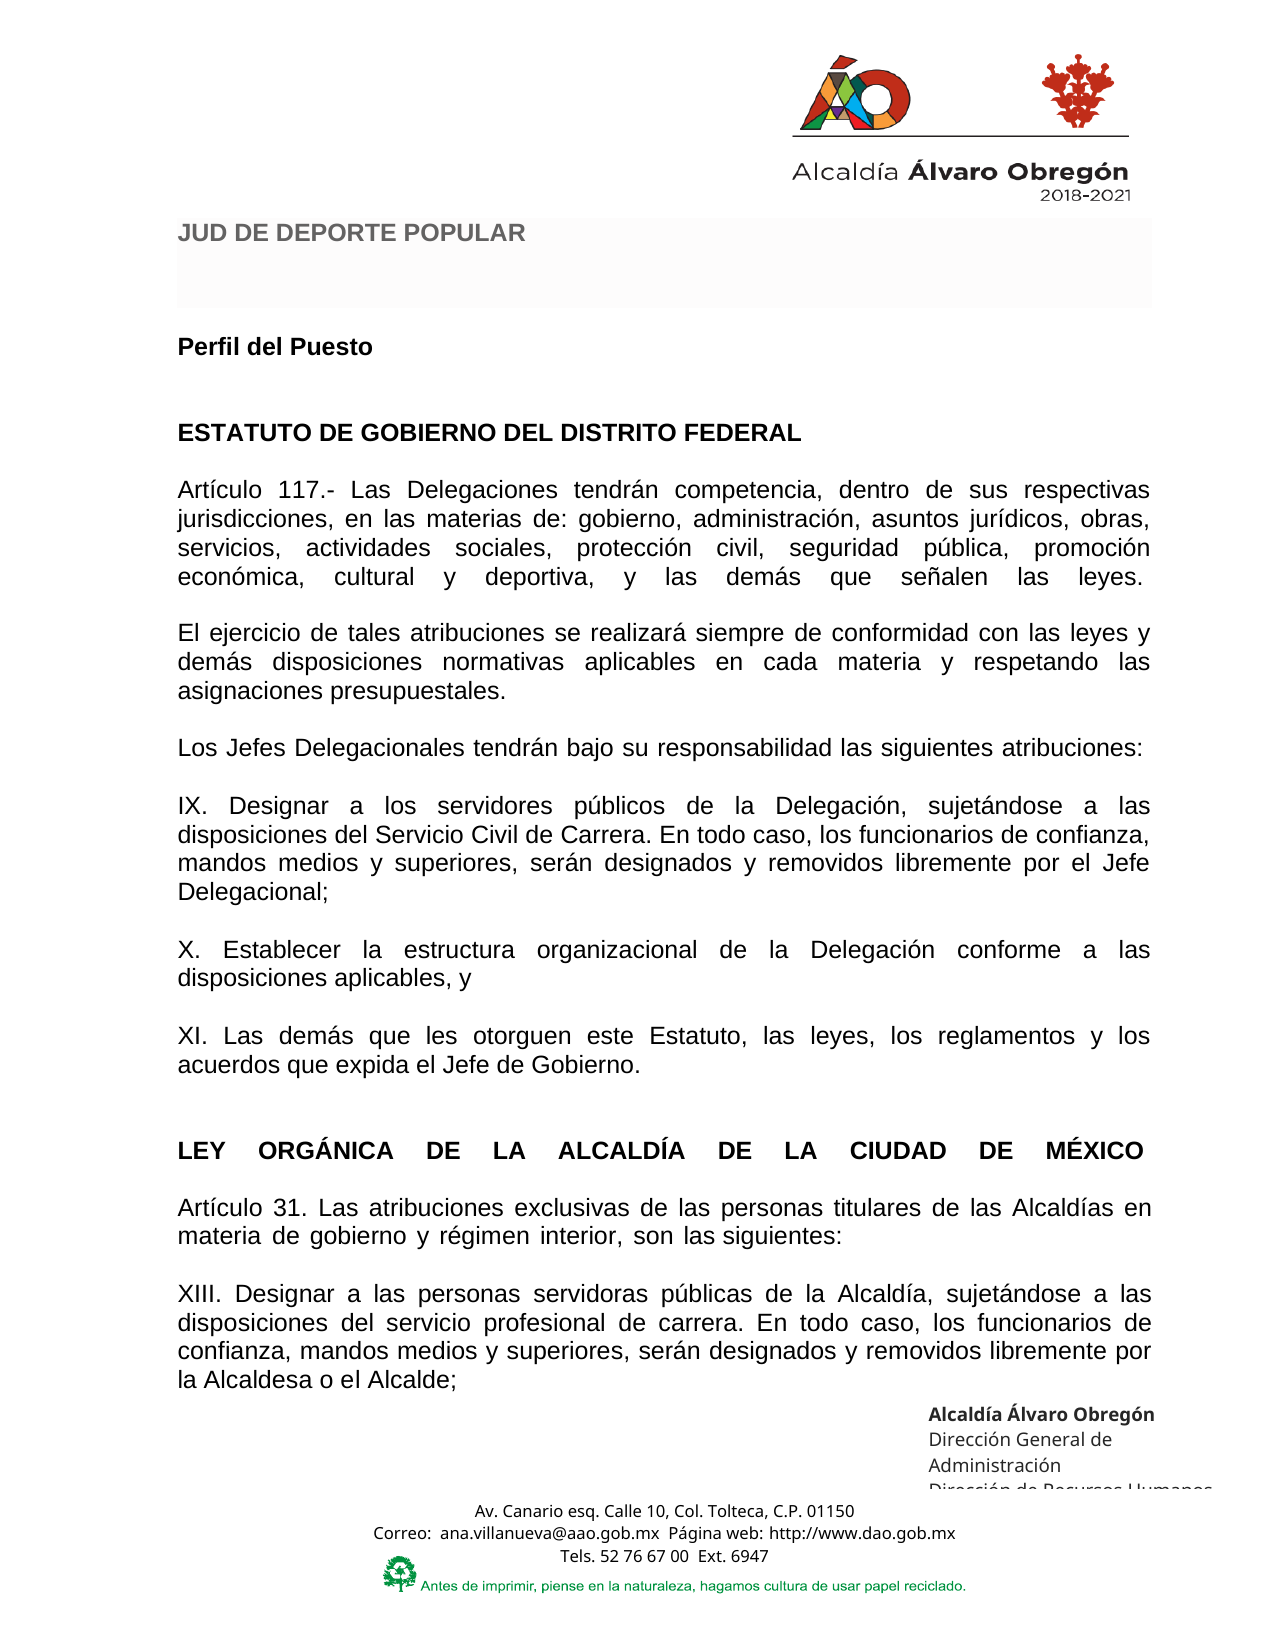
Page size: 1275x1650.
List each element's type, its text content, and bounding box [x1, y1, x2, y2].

text Artículo 117.- Las Delegaciones tendrán competencia, dentro de sus respectivas jurisdicciones, en las materias de: gobierno, administración, asuntos jurídicos, obras, servicios, actividades sociales, protección civil, seguridad pública, promoción económica, cultural y deportiva, y las demás que señalen las leyes. [177, 475, 1152, 618]
text El ejercicio de tales atribuciones se realizará siempre de conformidad con las leyes y demás disposiciones normativas aplicables en cada materia y respetando las asignaciones presupuestales. [177, 618, 1152, 704]
text Artículo 31. Las atribuciones exclusivas de las personas titulares de las Alcaldías en materia de gobierno y régimen interior, son las siguientes: [177, 1193, 1152, 1250]
text Los Jefes Delegacionales tendrán bajo su responsabilidad las siguientes atribuciones: IX. Designar a los servidores públicos de la Delegación, sujetándose a las disposiciones del Servicio Civil de Carrera. En todo caso, los funcionarios de confianza, mandos medios y superiores, serán designados y removidos libremente por el Jefe Delegacional; [177, 704, 1152, 906]
text XI. Las demás que les otorguen este Estatuto, las leyes, los reglamentos y los acuerdos que expida el Jefe de Gobierno. [177, 992, 1152, 1078]
text Perfil del Puesto [177, 332, 1152, 360]
text X. Establecer la estructura organizacional de la Delegación conforme a las disposiciones aplicables, y [177, 934, 1152, 992]
picture [770, 44, 1152, 211]
text XIII. Designar a las personas servidoras públicas de la Alcaldía, sujetándose a las disposiciones del servicio profesional de carrera. En todo caso, los funcionarios de confianza, mandos medios y superiores, serán designados y removidos libremente por la Alcaldesa o el Alcalde; [177, 1279, 1152, 1394]
text LEY ORGÁNICA DE LA ALCALDÍA DE LA CIUDAD DE MÉXICO [177, 1107, 1152, 1193]
text ESTATUTO DE GOBIERNO DEL DISTRITO FEDERAL [177, 418, 1152, 447]
text JUD de Deporte Popular [177, 218, 1152, 247]
